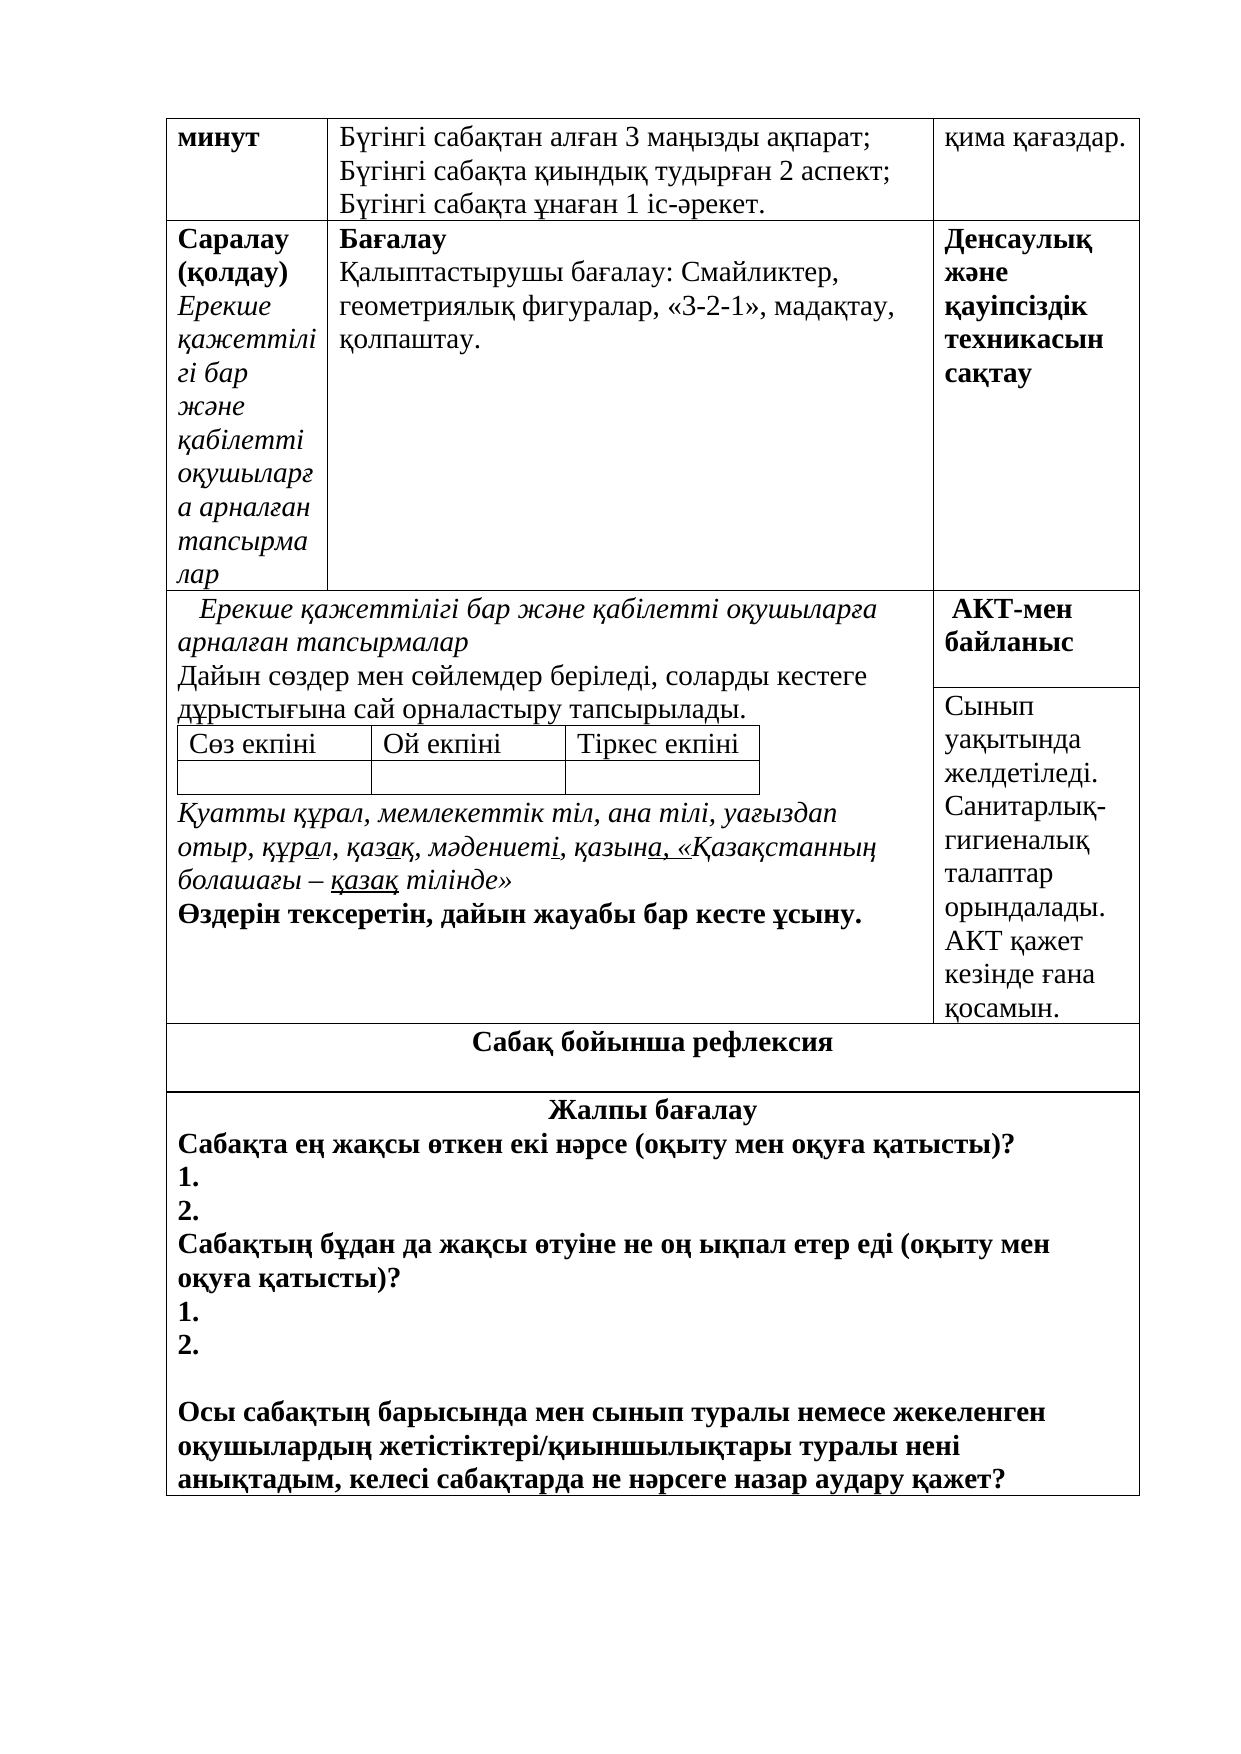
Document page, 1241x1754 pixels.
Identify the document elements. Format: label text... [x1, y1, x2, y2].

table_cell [328, 119, 933, 220]
table_cell Сынып уақытында желдетіледі. Санитарлық-гигиеналық талаптар орындалады. АКТ қажет кезінде ғана қосамын. [934, 688, 1139, 1023]
table_cell Денсаулық және қауіпсіздік техникасын сақтау [934, 221, 1139, 590]
table_cell Саралау (қолдау) Ерекше қажеттілігі бар және қабілетті оқушыларға арналған тапсырмалар [167, 221, 327, 590]
table_cell АКТ-мен байланыс [934, 591, 1139, 687]
table_cell Сабақ бойынша рефлексия [167, 1024, 1139, 1091]
table_cell Жалпы бағалау Сабақта ең жақсы өткен екі нәрсе (оқыту мен оқуға қатысты)? 1. 2. Сабақтың бұдан да жақсы өтуіне не оң ықпал етер еді (оқыту мен оқуға қатысты)? 1. 2. Осы сабақтың барысында мен сынып туралы немесе жекеленген оқушылардың жетістіктері/қиыншылықтары туралы нені анықтадым, келесі сабақтарда не нәрсеге назар аудару қажет? [167, 1093, 1139, 1495]
table_cell Бағалау Қалыптастырушы бағалау: Смайликтер, геометриялық фигуралар, «3-2-1», мадақтау, қолпаштау. [328, 221, 933, 590]
table_cell Соңы: 3 минут [167, 119, 327, 220]
table_cell Ерекше қажеттілігі бар және қабілетті оқушыларға арналған тапсырмалар Дайын сөздер мен сөйлемдер беріледі, соларды кестеге дұрыстығына сай орналастыру тапсырылады. Қуатты құрал, мемлекеттік тіл, ана тілі, уағыздап отыр, құрал, қазақ, мәдениеті, қазына, «Қазақстанның болашағы – қазақ тілінде» Өздерін тексеретін, дайын жауабы бар кесте ұсыну. [167, 591, 933, 1023]
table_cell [934, 119, 1139, 220]
